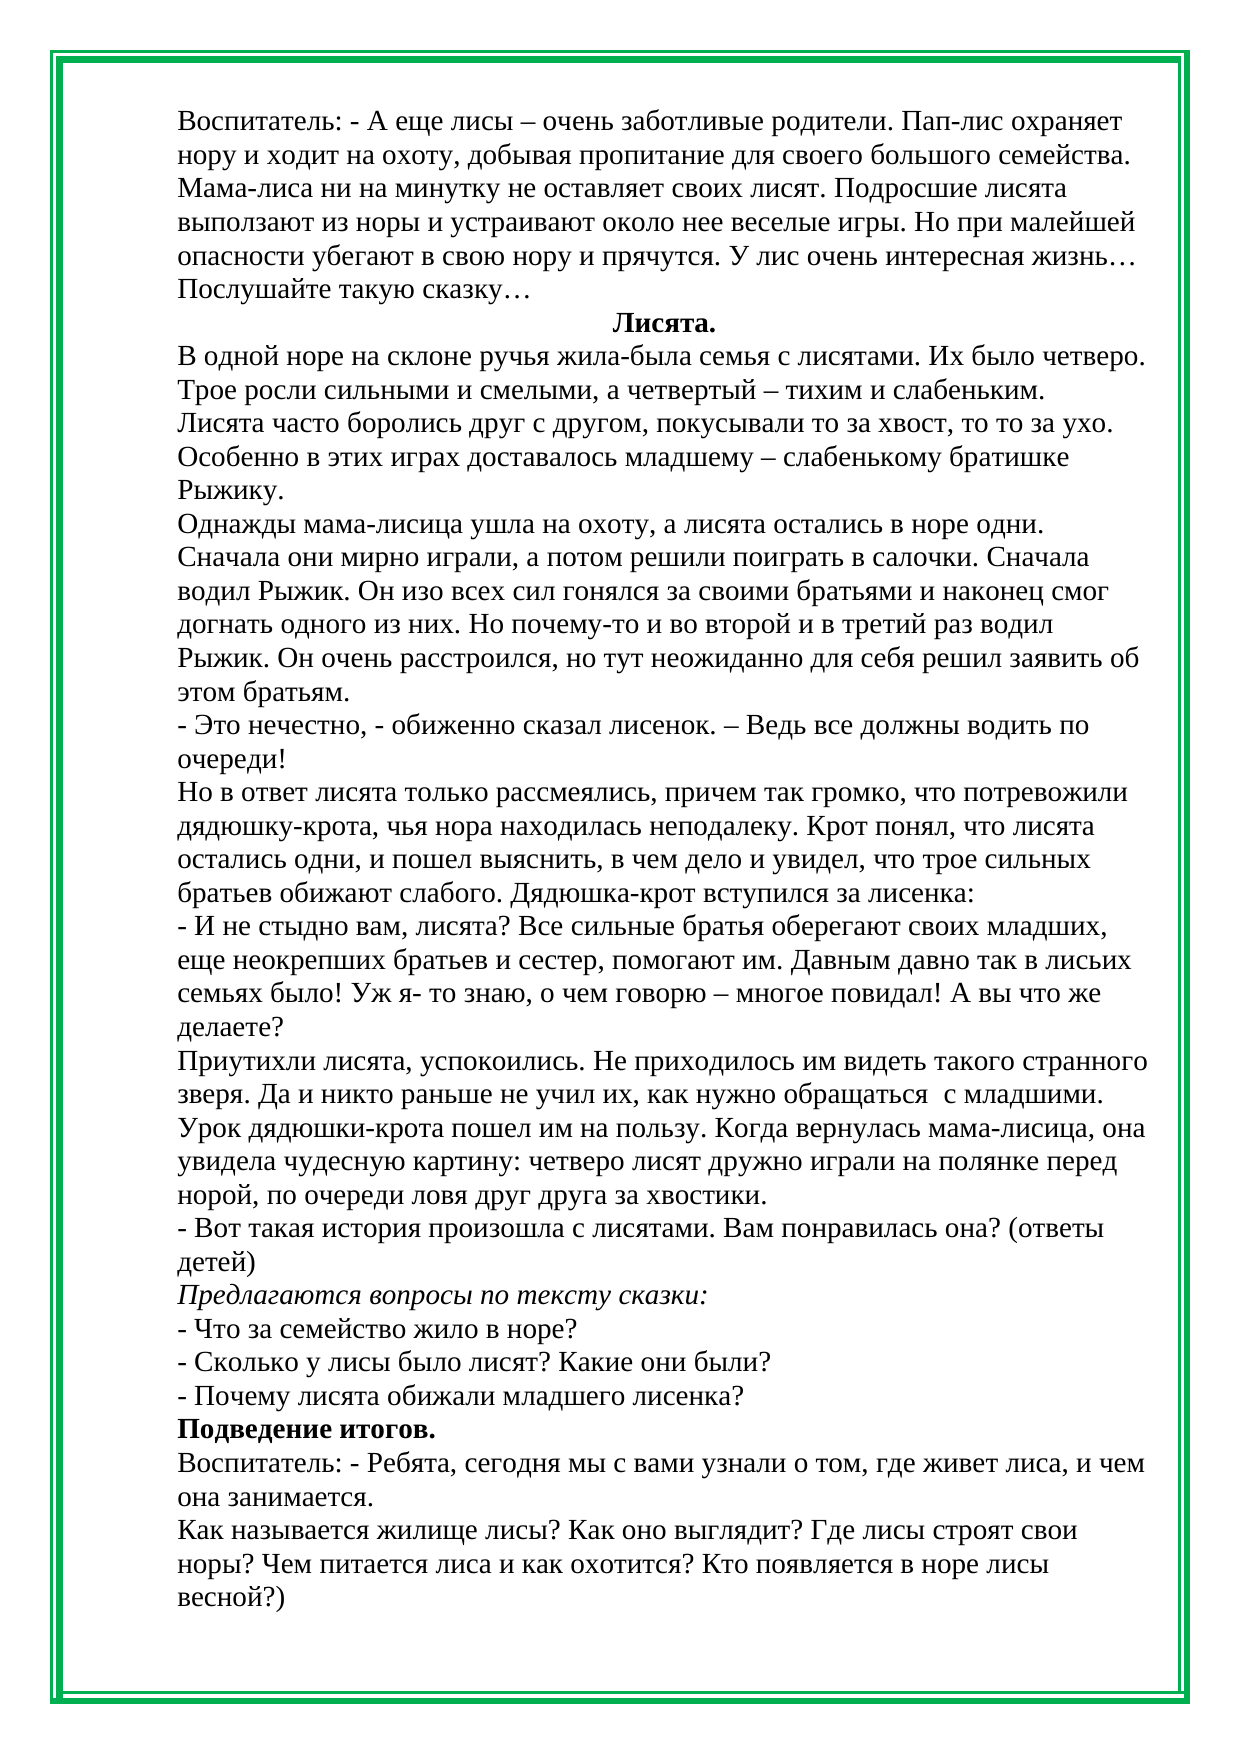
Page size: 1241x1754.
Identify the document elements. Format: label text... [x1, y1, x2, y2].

text Урок дядюшки-крота пошел им на пользу. Когда вернулась мама-лисица, она увидела чудесную картину: четверо лисят дружно играли на полянке перед норой, по очереди ловя друг друга за хвостики. [177, 1110, 1152, 1210]
text - Вот такая история произошла с лисятами. Вам понравилась она? (ответы детей) [177, 1210, 1152, 1277]
text Сначала они мирно играли, а потом решили поиграть в салочки. Сначала водил Рыжик. Он изо всех сил гонялся за своими братьями и наконец смог догнать одного из них. Но почему-то и во второй и в третий раз водил Рыжик. Он очень расстроился, но тут неожиданно для себя решил заявить об этом братьям. [177, 539, 1152, 707]
text - Это нечестно, - обиженно сказал лисенок. – Ведь все должны водить по очереди! [177, 707, 1152, 774]
text Приутихли лисята, успокоились. Не приходилось им видеть такого странного зверя. Да и никто раньше не учил их, как нужно обращаться с младшими. [177, 1043, 1152, 1110]
text В одной норе на склоне ручья жила-была семья с лисятами. Их было четверо. Трое росли сильными и смелыми, а четвертый – тихим и слабеньким. [177, 338, 1152, 405]
text Однажды мама-лисица ушла на охоту, а лисята остались в норе одни. [177, 506, 1152, 539]
text Как называется жилище лисы? Как оно выглядит? Где лисы строят свои норы? Чем питается лиса и как охотится? Кто появляется в норе лисы весной?) [177, 1512, 1152, 1613]
text Послушайте такую сказку… [177, 271, 1152, 305]
text Воспитатель: - Ребята, сегодня мы с вами узнали о том, где живет лиса, и чем она занимается. [177, 1445, 1152, 1512]
text Воспитатель: - А еще лисы – очень заботливые родители. Пап-лис охраняет нору и ходит на охоту, добывая пропитание для своего большого семейства. Мама-лиса ни на минутку не оставляет своих лисят. Подросшие лисята выползают из норы и устраивают около нее веселые игры. Но при малейшей опасности убегают в свою нору и прячутся. У лис очень интересная жизнь… [177, 103, 1152, 271]
text - И не стыдно вам, лисята? Все сильные братья оберегают своих младших, еще неокрепших братьев и сестер, помогают им. Давным давно так в лисьих семьях было! Уж я- то знаю, о чем говорю – многое повидал! А вы что же делаете? [177, 908, 1152, 1043]
text Подведение итогов. [177, 1412, 1152, 1445]
text Лисята часто боролись друг с другом, покусывали то за хвост, то то за ухо. Особенно в этих играх доставалось младшему – слабенькому братишке Рыжику. [177, 405, 1152, 506]
text Но в ответ лисята только рассмеялись, причем так громко, что потревожили дядюшку-крота, чья нора находилась неподалеку. Крот понял, что лисята остались одни, и пошел выяснить, в чем дело и увидел, что трое сильных братьев обижают слабого. Дядюшка-крот вступился за лисенка: [177, 774, 1152, 908]
text - Что за семейство жило в норе? [177, 1311, 1152, 1344]
text - Сколько у лисы было лисят? Какие они были? [177, 1344, 1152, 1378]
text Лисята. [177, 305, 1152, 338]
text Предлагаются вопросы по тексту сказки: [177, 1277, 1152, 1311]
text - Почему лисята обижали младшего лисенка? [177, 1378, 1152, 1412]
